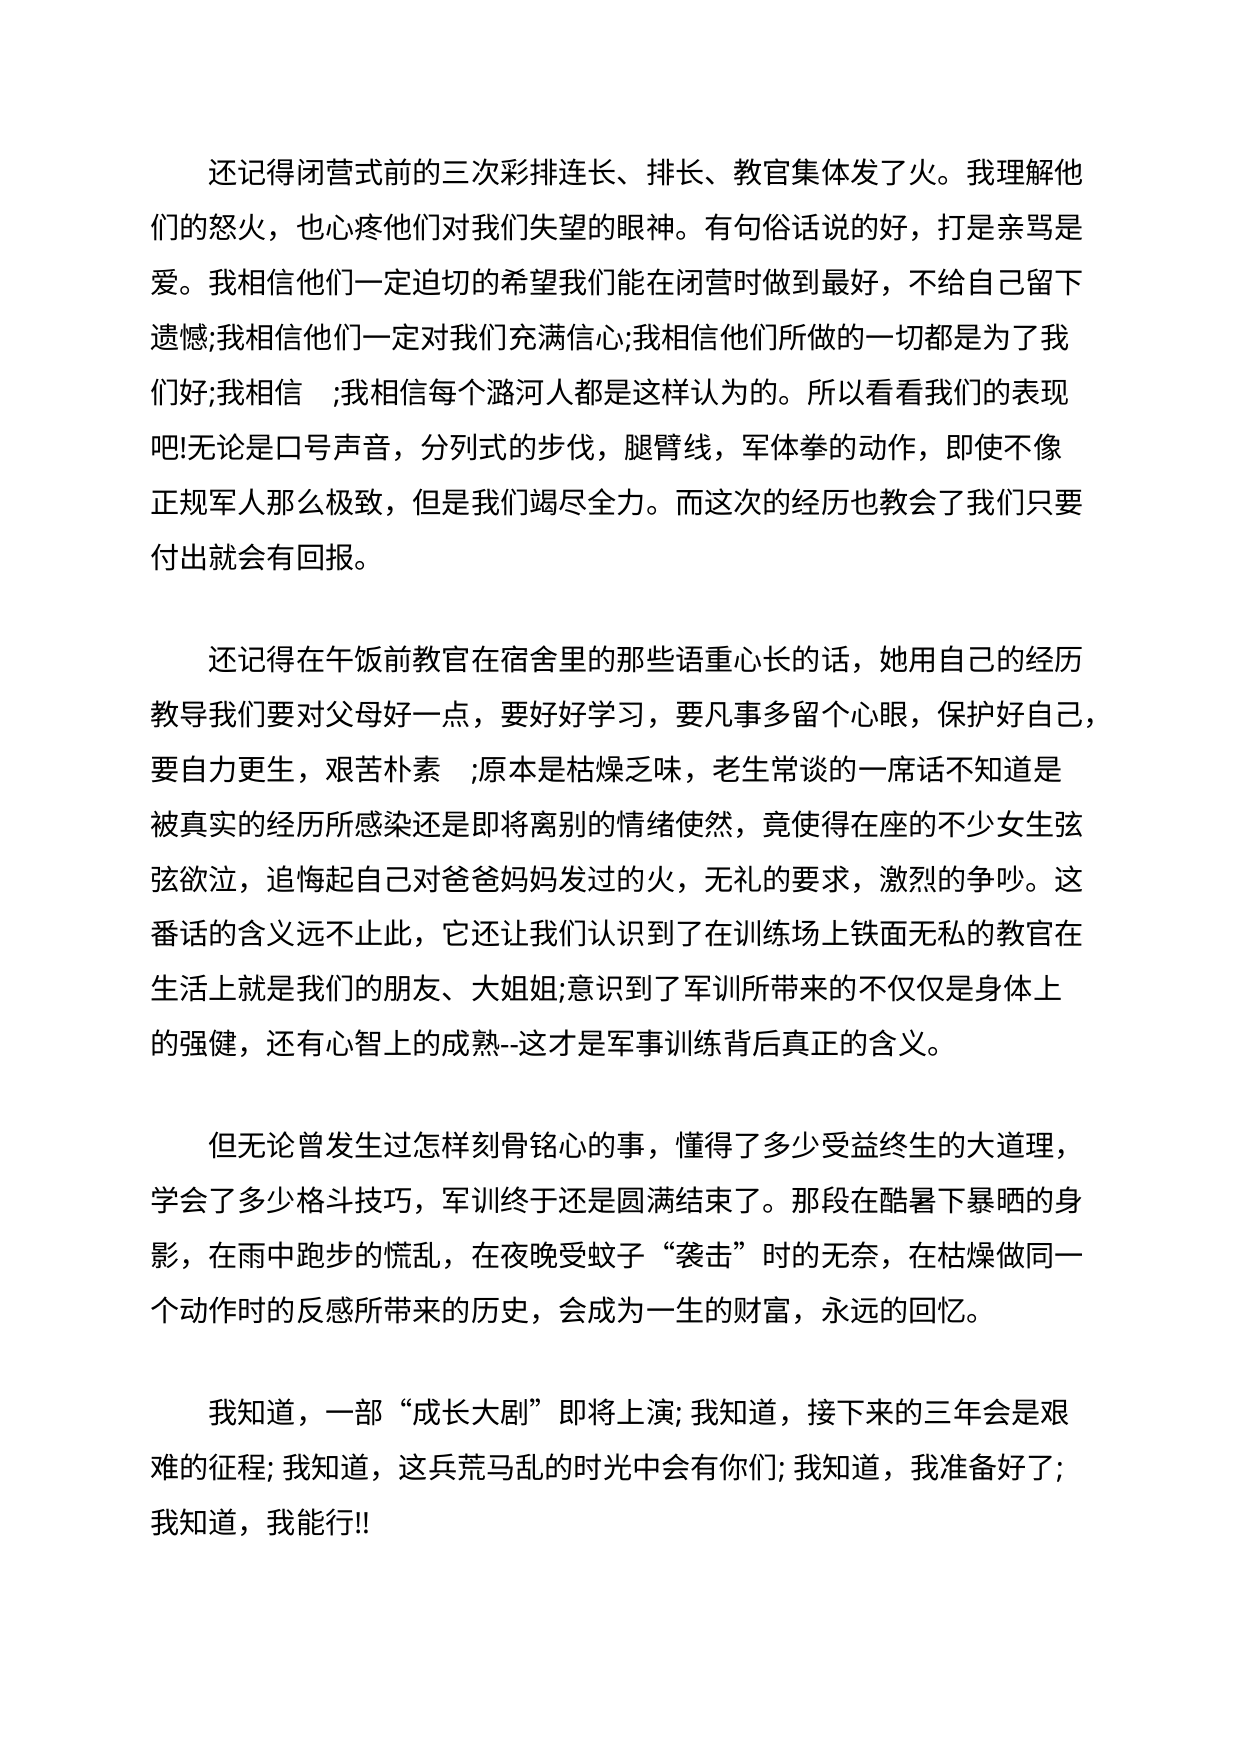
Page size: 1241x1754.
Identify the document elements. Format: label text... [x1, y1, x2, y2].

text 但无论曾发生过怎样刻骨铭心的事，懂得了多少受益终生的大道理，学会了多少格斗技巧，军训终于还是圆满结束了。那段在酷暑下暴晒的身影，在雨中跑步的慌乱，在夜晚受蚊子“袭击”时的无奈，在枯燥做同一个动作时的反感所带来的历史，会成为一生的财富，永远的回忆。 [150, 1123, 1090, 1330]
text 还记得闭营式前的三次彩排连长、排长、教官集体发了火。我理解他们的怒火，也心疼他们对我们失望的眼神。有句俗话说的好，打是亲骂是爱。我相信他们一定迫切的希望我们能在闭营时做到最好，不给自己留下遗憾;我相信他们一定对我们充满信心;我相信他们所做的一切都是为了我们好;我相信 ;我相信每个潞河人都是这样认为的。所以看看我们的表现吧!无论是口号声音，分列式的步伐，腿臂线，军体拳的动作，即使不像正规军人那么极致，但是我们竭尽全力。而这次的经历也教会了我们只要付出就会有回报。 [150, 150, 1090, 577]
text 还记得在午饭前教官在宿舍里的那些语重心长的话，她用自己的经历教导我们要对父母好一点，要好好学习，要凡事多留个心眼，保护好自己，要自力更生，艰苦朴素 ;原本是枯燥乏味，老生常谈的一席话不知道是被真实的经历所感染还是即将离别的情绪使然，竟使得在座的不少女生弦弦欲泣，追悔起自己对爸爸妈妈发过的火，无礼的要求，激烈的争吵。这番话的含义远不止此，它还让我们认识到了在训练场上铁面无私的教官在生活上就是我们的朋友、大姐姐;意识到了军训所带来的不仅仅是身体上的强健，还有心智上的成熟--这才是军事训练背后真正的含义。 [150, 636, 1090, 1063]
text 我知道，一部“成长大剧”即将上演; 我知道，接下来的三年会是艰难的征程; 我知道，这兵荒马乱的时光中会有你们; 我知道，我准备好了; 我知道，我能行!! [150, 1389, 1090, 1542]
